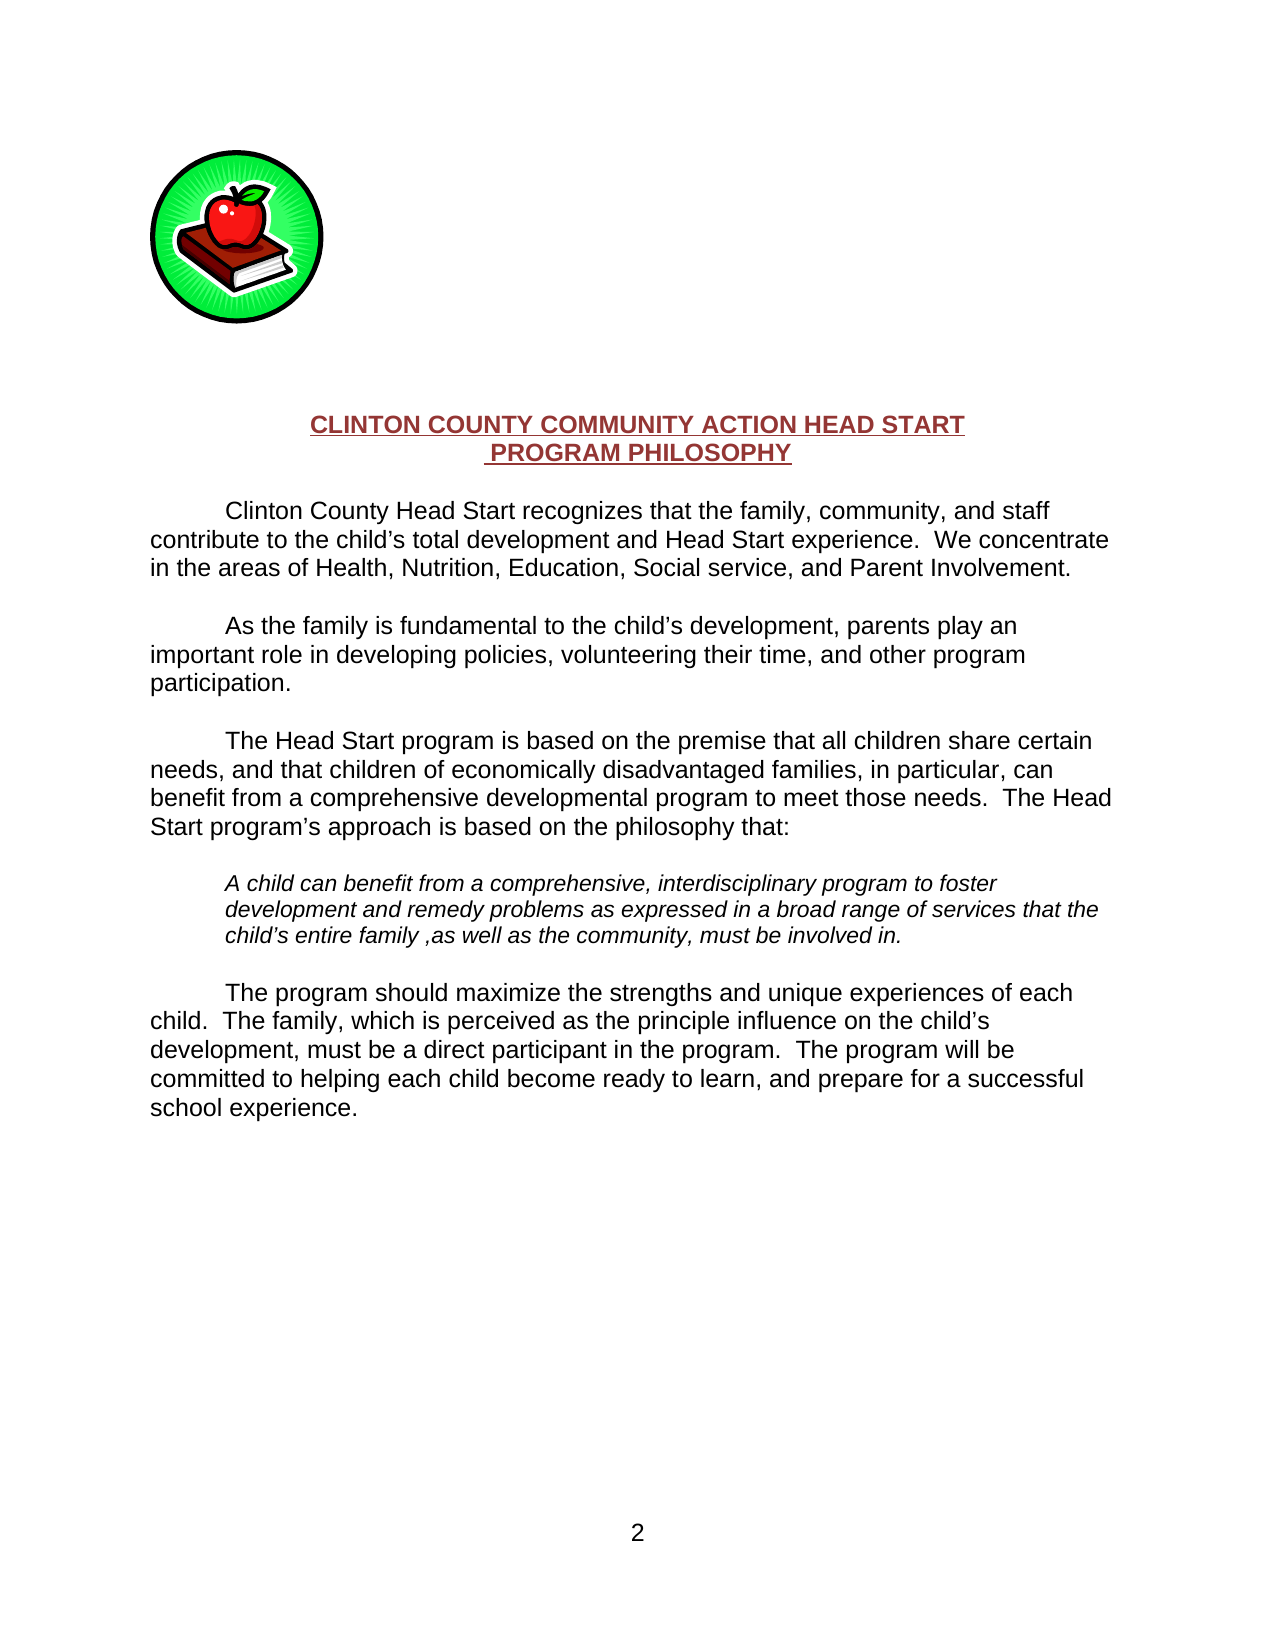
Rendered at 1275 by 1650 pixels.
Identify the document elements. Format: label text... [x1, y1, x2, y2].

text As the family is fundamental to the child’s development, parents play an important role in developing policies, volunteering their time, and other program participation. [150, 611, 1125, 697]
text The program should maximize the strengths and unique experiences of each child. The family, which is perceived as the principle influence on the child’s development, must be a direct participant in the program. The program will be committed to helping each child become ready to learn, and prepare for a successful school experience. [150, 977, 1125, 1121]
text Clinton County Head Start recognizes that the family, community, and staff contribute to the child’s total development and Head Start experience. We concentrate in the areas of Health, Nutrition, Education, Social service, and Parent Involvement. [150, 496, 1125, 582]
text CLINTON COUNTY COMMUNITY ACTION HEAD START [150, 410, 1125, 438]
text PROGRAM PHILOSOPHY [150, 438, 1125, 467]
text The Head Start program is based on the premise that all children share certain needs, and that children of economically disadvantaged families, in particular, can benefit from a comprehensive developmental program to meet those needs. The Head Start program’s approach is based on the philosophy that: [150, 726, 1125, 841]
text A child can benefit from a comprehensive, interdisciplinary program to foster development and remedy problems as expressed in a broad range of services that the child’s entire family ,as well as the community, must be involved in. [225, 870, 1125, 949]
